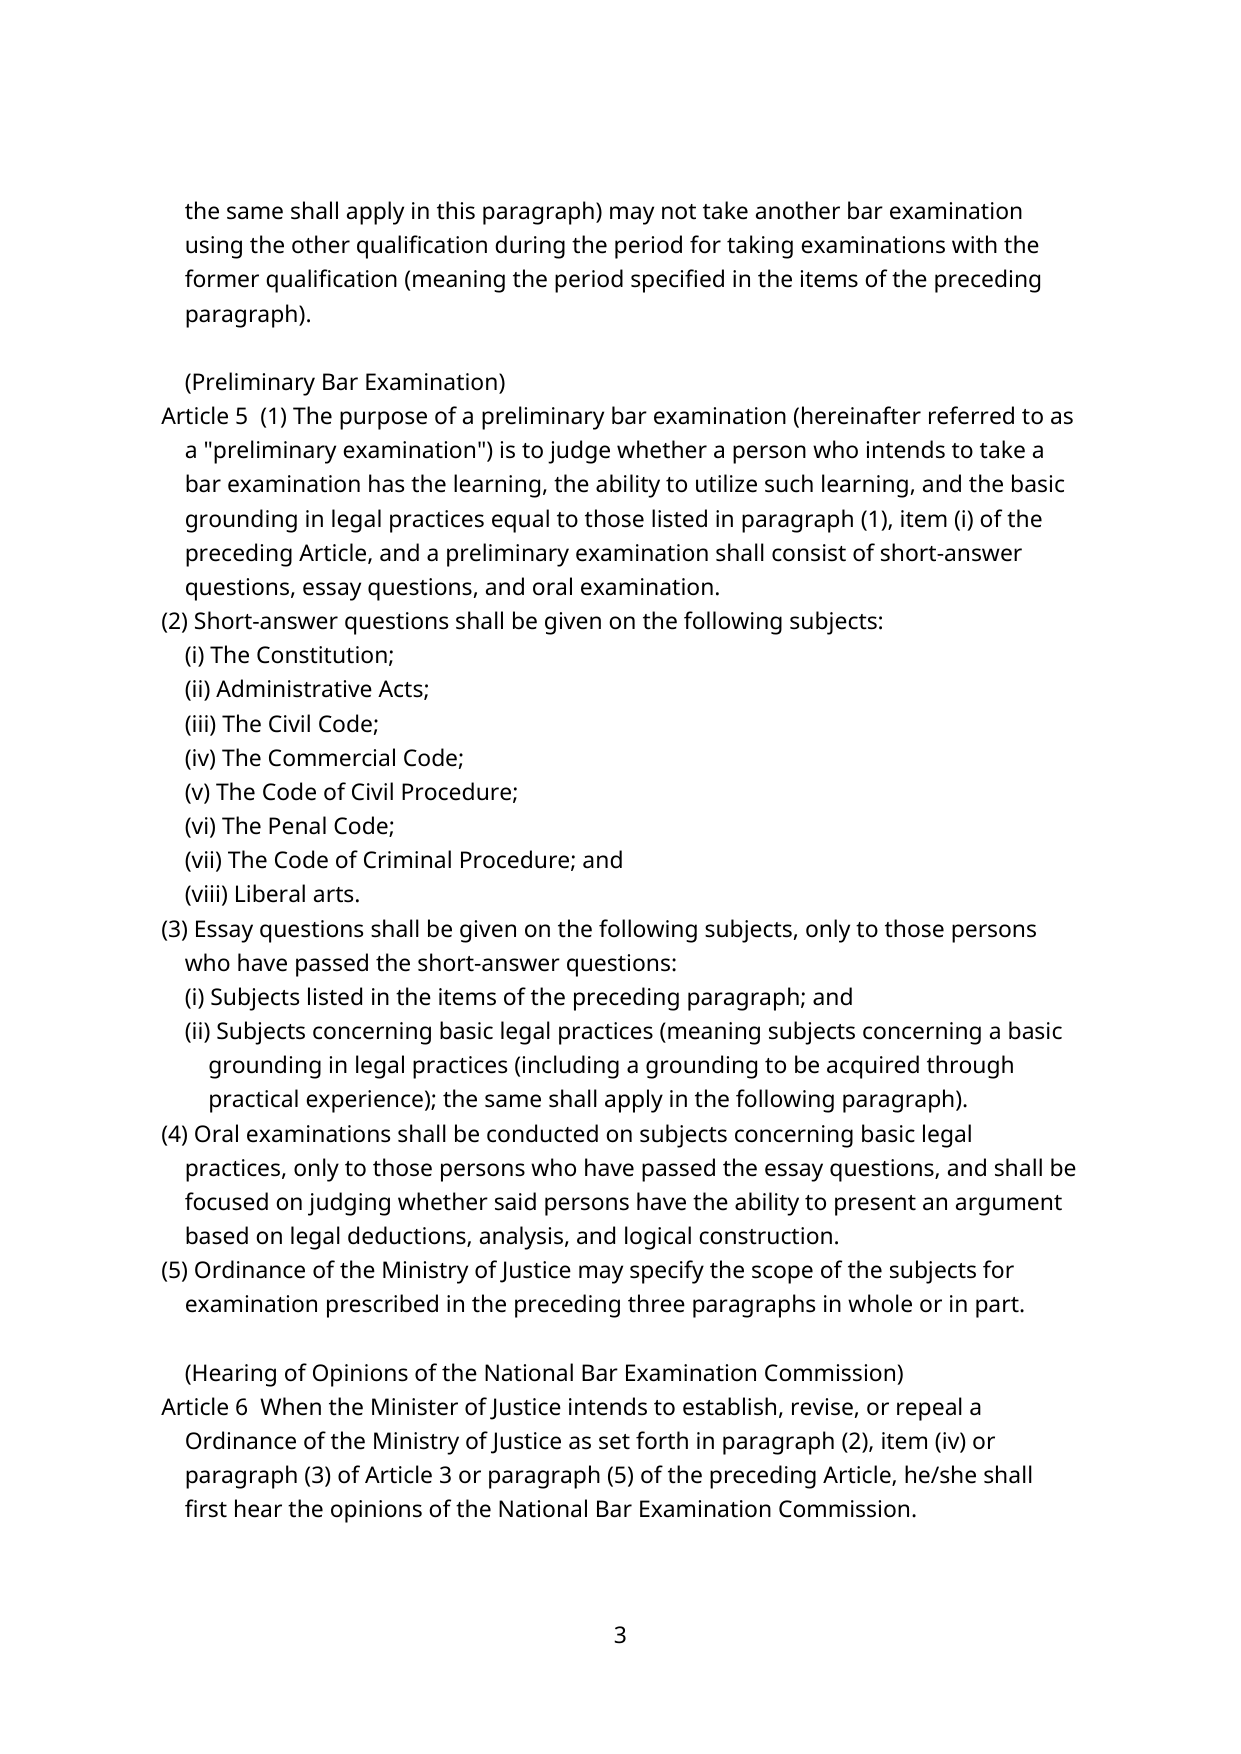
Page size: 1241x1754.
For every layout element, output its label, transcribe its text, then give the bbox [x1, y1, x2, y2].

text (Hearing of Opinions of the National Bar Examination Commission) [184, 1355, 1079, 1389]
text (Preliminary Bar Examination) [184, 364, 1079, 399]
text (ii) Administrative Acts; [184, 672, 1079, 706]
text (vi) The Penal Code; [184, 809, 1079, 843]
text (ii) Subjects concerning basic legal practices (meaning subjects concerning a basic grounding in legal practices (including a grounding to be acquired through practical experience); the same shall apply in the following paragraph). [184, 1014, 1079, 1116]
text (i) Subjects listed in the items of the preceding paragraph; and [184, 979, 1079, 1014]
text (iii) The Civil Code; [184, 706, 1079, 740]
text (4) Oral examinations shall be conducted on subjects concerning basic legal practices, only to those persons who have passed the essay questions, and shall be focused on judging whether said persons have the ability to present an argument based on legal deductions, analysis, and logical construction. [161, 1116, 1079, 1253]
text (3) Essay questions shall be given on the following subjects, only to those persons who have passed the short-answer questions: [161, 911, 1079, 979]
text Article 5 (1) The purpose of a preliminary bar examination (hereinafter referred to as a "preliminary examination") is to judge whether a person who intends to take a bar examination has the learning, the ability to utilize such learning, and the basic grounding in legal practices equal to those listed in paragraph (1), item (i) of the preceding Article, and a preliminary examination shall consist of short-answer questions, essay questions, and oral examination. [161, 399, 1079, 604]
text Article 6 When the Minister of Justice intends to establish, revise, or repeal a Ordinance of the Ministry of Justice as set forth in paragraph (2), item (iv) or paragraph (3) of Article 3 or paragraph (5) of the preceding Article, he/she shall first hear the opinions of the National Bar Examination Commission. [161, 1389, 1079, 1526]
text (vii) The Code of Criminal Procedure; and [184, 843, 1079, 877]
text (viii) Liberal arts. [184, 877, 1079, 911]
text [161, 194, 1079, 330]
text (iv) The Commercial Code; [184, 740, 1079, 774]
text (2) Short-answer questions shall be given on the following subjects: [161, 604, 1079, 638]
text (v) The Code of Civil Procedure; [184, 774, 1079, 809]
text (5) Ordinance of the Ministry of Justice may specify the scope of the subjects for examination prescribed in the preceding three paragraphs in whole or in part. [161, 1253, 1079, 1321]
text (i) The Constitution; [184, 638, 1079, 672]
